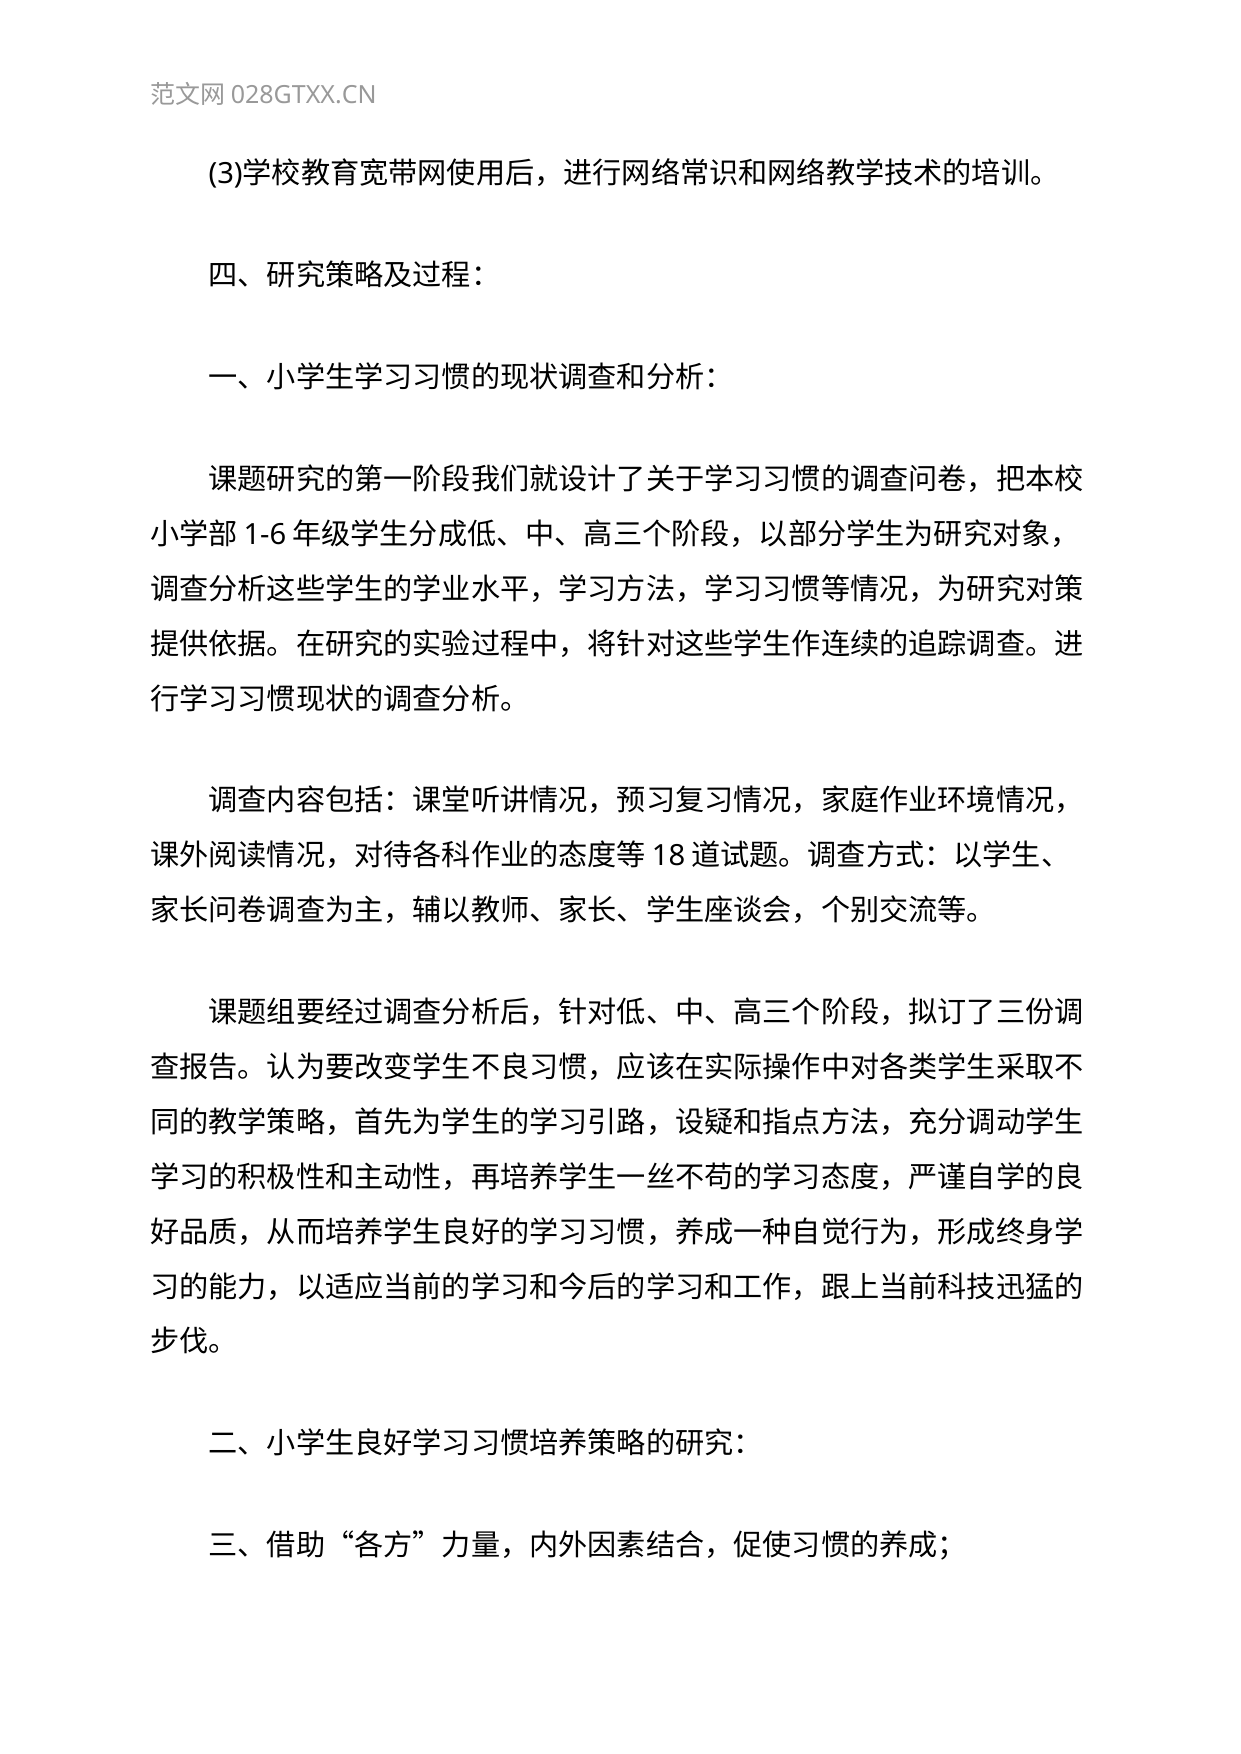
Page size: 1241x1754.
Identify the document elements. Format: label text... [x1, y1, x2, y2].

text 一、小学生学习习惯的现状调查和分析： [150, 354, 1090, 396]
text 课题组要经过调查分析后，针对低、中、高三个阶段，拟订了三份调查报告。认为要改变学生不良习惯，应该在实际操作中对各类学生采取不同的教学策略，首先为学生的学习引路，设疑和指点方法，充分调动学生学习的积极性和主动性，再培养学生一丝不苟的学习态度，严谨自学的良好品质，从而培养学生良好的学习习惯，养成一种自觉行为，形成终身学习的能力，以适应当前的学习和今后的学习和工作，跟上当前科技迅猛的步伐。 [150, 989, 1090, 1360]
text (3)学校教育宽带网使用后，进行网络常识和网络教学技术的培训。 [150, 150, 1090, 192]
text 三、借助“各方”力量，内外因素结合，促使习惯的养成； [150, 1522, 1090, 1564]
text 课题研究的第一阶段我们就设计了关于学习习惯的调查问卷，把本校小学部1-6年级学生分成低、中、高三个阶段，以部分学生为研究对象，调查分析这些学生的学业水平，学习方法，学习习惯等情况，为研究对策提供依据。在研究的实验过程中，将针对这些学生作连续的追踪调查。进行学习习惯现状的调查分析。 [150, 456, 1090, 717]
text 调查内容包括：课堂听讲情况，预习复习情况，家庭作业环境情况，课外阅读情况，对待各科作业的态度等18道试题。调查方式：以学生、家长问卷调查为主，辅以教师、家长、学生座谈会，个别交流等。 [150, 777, 1090, 929]
text 四、研究策略及过程： [150, 252, 1090, 294]
text 二、小学生良好学习习惯培养策略的研究： [150, 1420, 1090, 1462]
